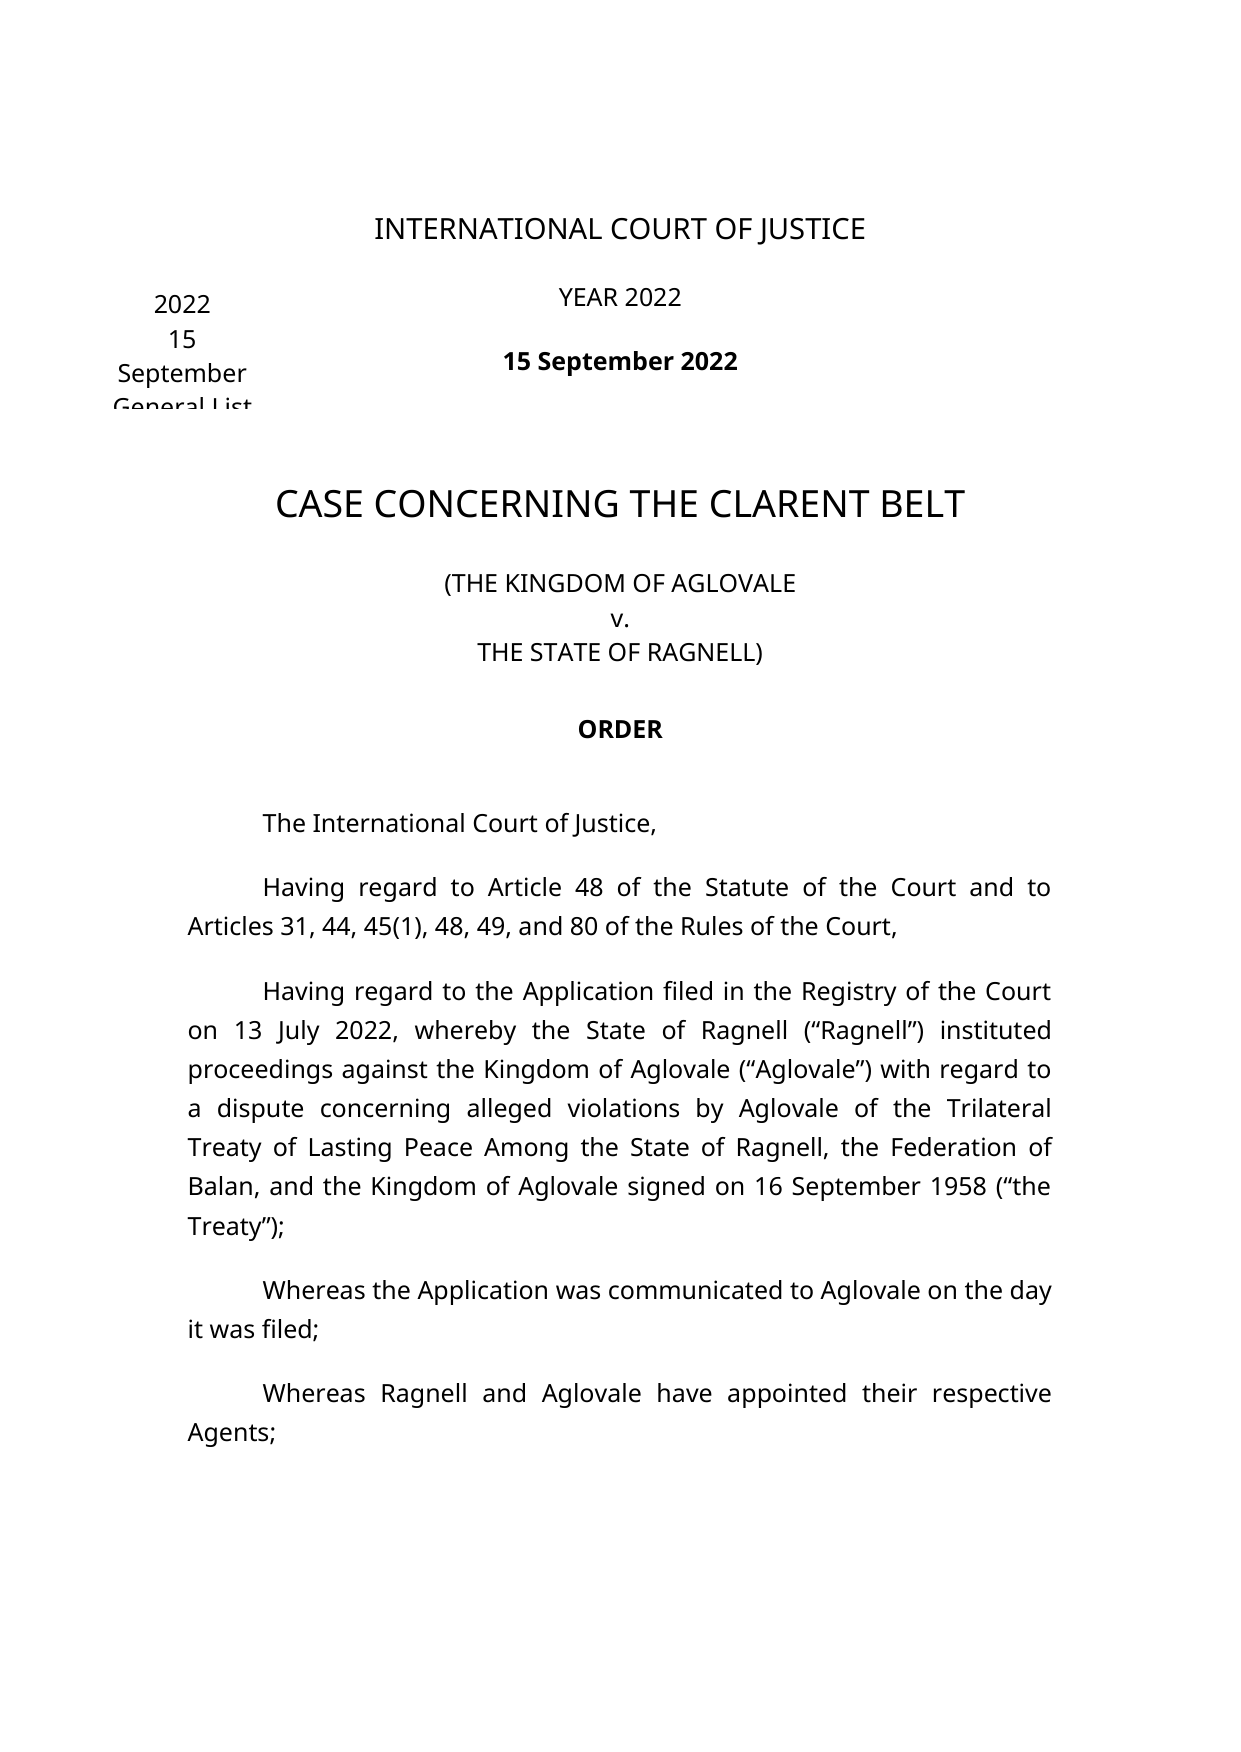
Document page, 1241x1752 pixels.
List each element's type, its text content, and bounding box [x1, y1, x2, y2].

text v. [187, 600, 1053, 634]
text ORDER [187, 711, 1053, 746]
text THE State of Ragnell) [187, 634, 1053, 668]
text INTERNATIONAL COURT OF JUSTICE [187, 208, 1053, 248]
text The International Court of Justice, [187, 806, 1053, 840]
text Whereas the Application was communicated to Aglovale on the day it was filed; [187, 1272, 1053, 1346]
text (THE Kingdom of Aglovale [187, 566, 1053, 600]
text 15 September 2022 [187, 343, 1053, 378]
text Whereas Ragnell and Aglovale have appointed their respective Agents; [187, 1376, 1053, 1449]
text Having regard to Article 48 of the Statute of the Court and to Articles 31, 44, 45(1), 48, 49, and 80 of the Rules of the Court, [187, 870, 1053, 943]
text Having regard to the Application filed in the Registry of the Court on 13 July 2022, whereby the State of Ragnell (“Ragnell”) instituted proceedings against the Kingdom of Aglovale (“Aglovale”) with regard to a dispute concerning alleged violations by Aglovale of the Trilateral Treaty of Lasting Peace Among the State of Ragnell, the Federation of Balan, and the Kingdom of Aglovale signed on 16 September 1958 (“the Treaty”); [187, 973, 1053, 1242]
text CASE CONCERNING THE CLARENT BELT [187, 477, 1053, 528]
text YEAR 2022 [187, 280, 1053, 314]
